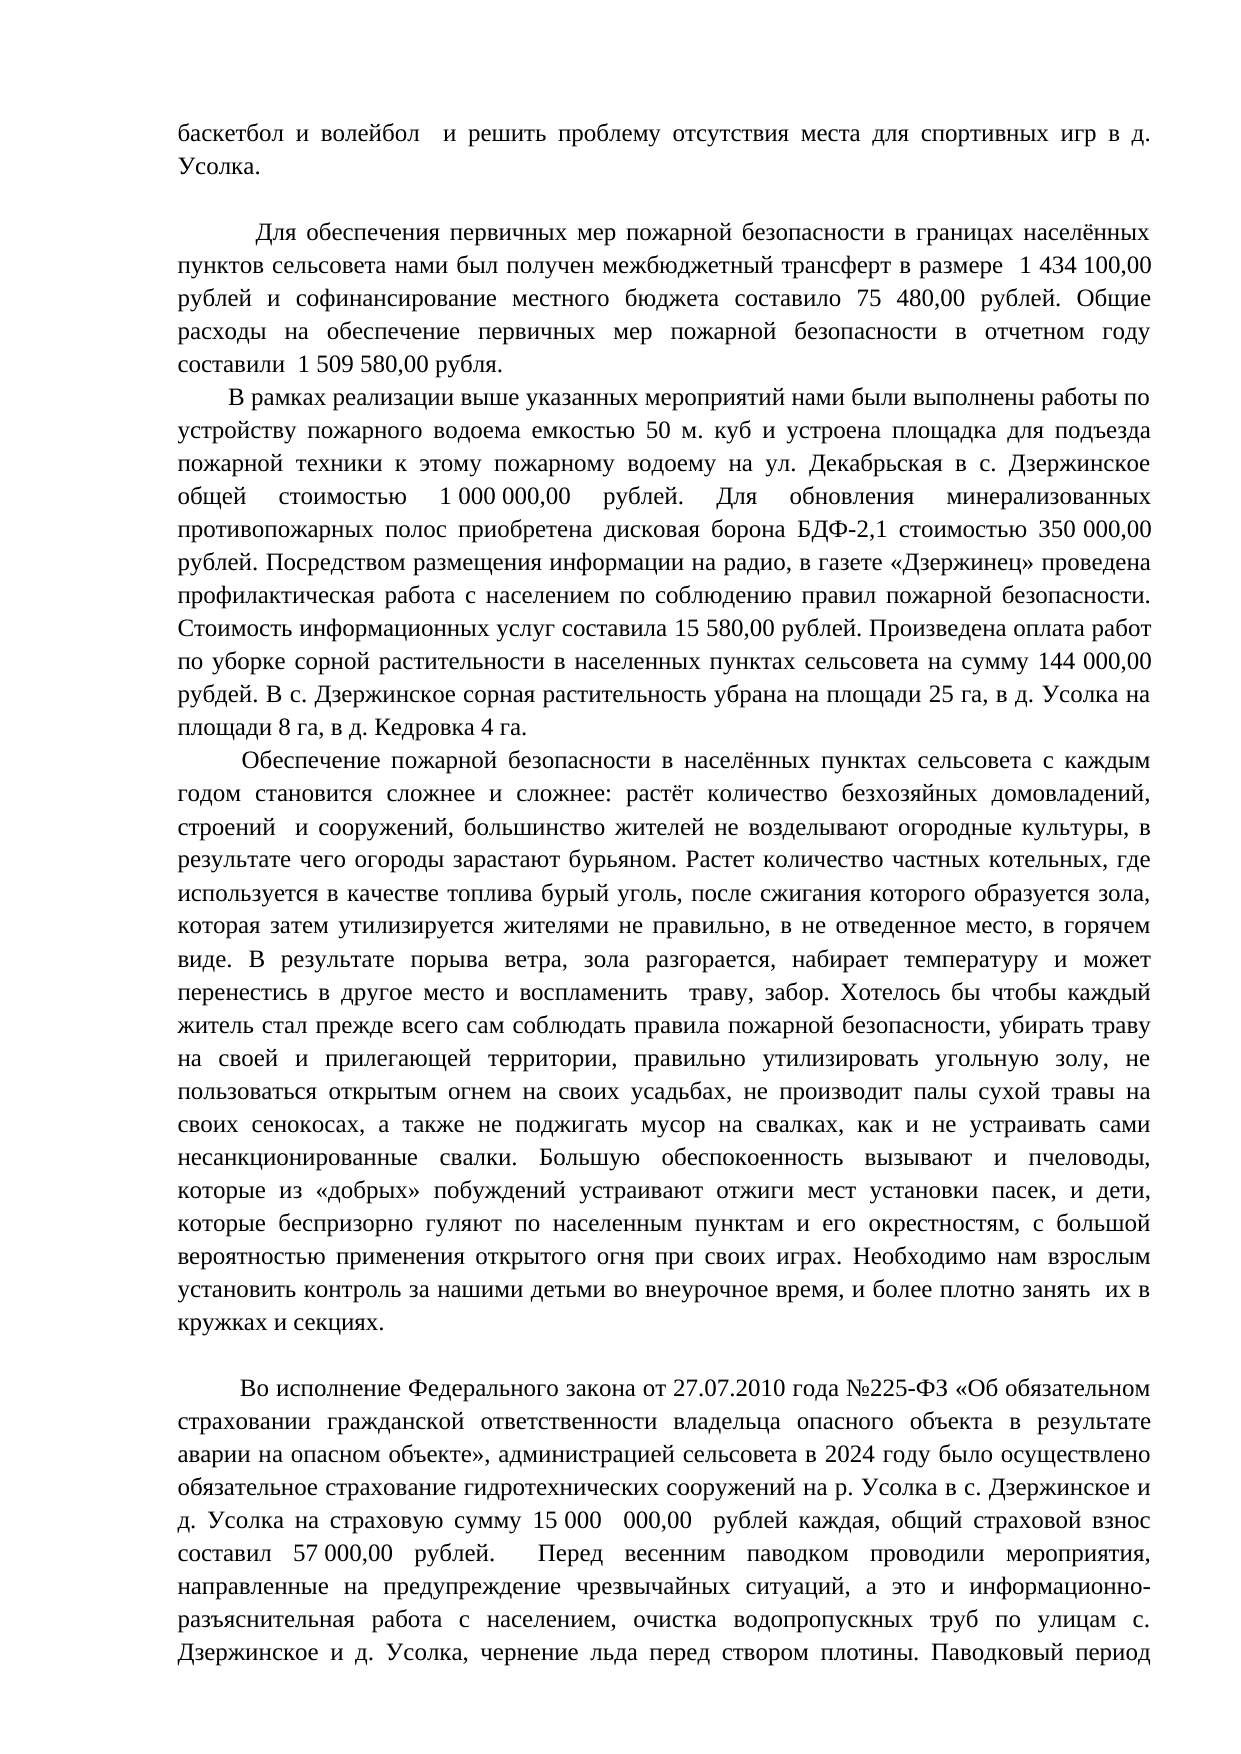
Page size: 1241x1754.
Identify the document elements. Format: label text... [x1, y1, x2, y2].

text Для обеспечения первичных мер пожарной безопасности в границах населённых пунктов сельсовета нами был получен межбюджетный трансферт в размере 1 434 100,00 рублей и софинансирование местного бюджета составило 75 480,00 рублей. Общие расходы на обеспечение первичных мер пожарной безопасности в отчетном году составили 1 509 580,00 рубля. [177, 217, 1152, 378]
text Обеспечение пожарной безопасности в населённых пунктах сельсовета с каждым годом становится сложнее и сложнее: растёт количество безхозяйных домовладений, строений и сооружений, большинство жителей не возделывают огородные культуры, в результате чего огороды зарастают бурьяном. Растет количество частных котельных, где используется в качестве топлива бурый уголь, после сжигания которого образуется зола, которая затем утилизируется жителями не правильно, в не отведенное место, в горячем виде. В результате порыва ветра, зола разгорается, набирает температуру и может перенестись в другое место и воспламенить траву, забор. Хотелось бы чтобы каждый житель стал прежде всего сам соблюдать правила пожарной безопасности, убирать траву на своей и прилегающей территории, правильно утилизировать угольную золу, не пользоваться открытым огнем на своих усадьбах, не производит палы сухой травы на своих сенокосах, а также не поджигать мусор на свалках, как и не устраивать сами несанкционированные свалки. Большую обеспокоенность вызывают и пчеловоды, которые из «добрых» побуждений устраивают отжиги мест установки пасек, и дети, которые беспризорно гуляют по населенным пунктам и его окрестностям, с большой вероятностью применения открытого огня при своих играх. Необходимо нам взрослым установить контроль за нашими детьми во внеурочное время, и более плотно занять их в кружках и секциях. [177, 746, 1152, 1336]
text В рамках реализации выше указанных мероприятий нами были выполнены работы по устройству пожарного водоема емкостью 50 м. куб и устроена площадка для подъезда пожарной техники к этому пожарному водоему на ул. Декабрьская в с. Дзержинское общей стоимостью 1 000 000,00 рублей. Для обновления минерализованных противопожарных полос приобретена дисковая борона БДФ-2,1 стоимостью 350 000,00 рублей. Посредством размещения информации на радио, в газете «Дзержинец» проведена профилактическая работа с населением по соблюдению правил пожарной безопасности. Стоимость информационных услуг составила 15 580,00 рублей. Произведена оплата работ по уборке сорной растительности в населенных пунктах сельсовета на сумму 144 000,00 рубдей. В с. Дзержинское сорная растительность убрана на площади 25 га, в д. Усолка на площади 8 га, в д. Кедровка 4 га. [177, 382, 1152, 741]
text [177, 118, 1152, 180]
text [177, 1373, 1152, 1666]
